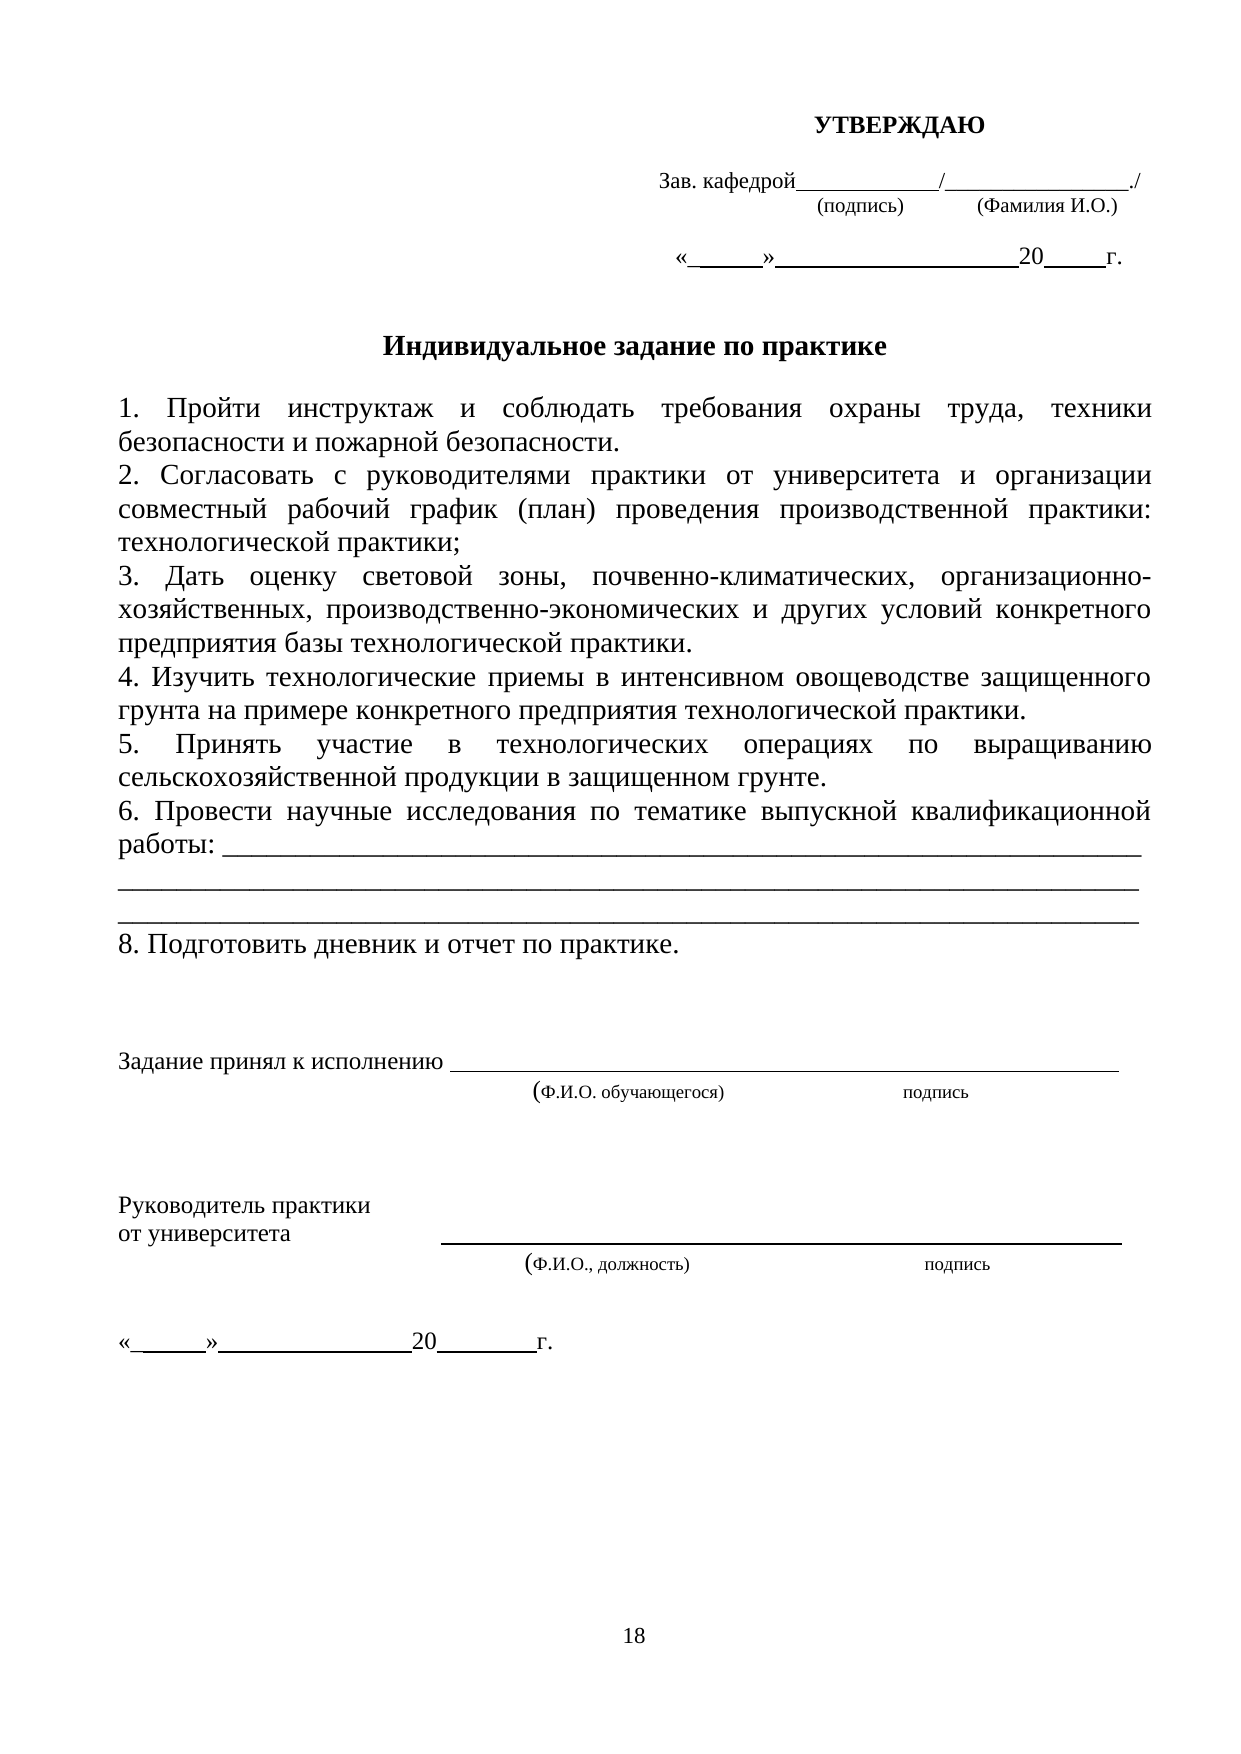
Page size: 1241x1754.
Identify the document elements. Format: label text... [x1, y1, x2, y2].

text «_ » 20 г. [622, 242, 1176, 270]
text 8. Подготовить дневник и отчет по практике. [118, 927, 1176, 961]
list Дать оценку световой зоны, почвенно-климатических, организационно- хозяйственных, производственно-экономических и других условий конкретного предприятия базы технологической практики. [118, 558, 1152, 659]
text (подпись) (Фамилия И.О.) [623, 194, 1176, 218]
list Изучить технологические приемы в интенсивном овощеводстве защищенного грунта на примере конкретного предприятия технологической практики. [118, 659, 1152, 726]
text Задание принял к исполнению [118, 1046, 1176, 1075]
text УТВЕРЖДАЮ [623, 110, 1176, 139]
list Принять участие в технологических операциях по выращиванию сельскохозяйственной продукции в защищенном грунте. [118, 726, 1152, 793]
text «_ » 20 г. [118, 1326, 1176, 1355]
subtitle Индивидуальное задание по практике [94, 328, 1176, 362]
text (Ф.И.О. обучающегося) подпись [532, 1075, 1176, 1103]
list ______________________________________________________________________ [118, 893, 1152, 927]
text Зав. кафедрой /________________./ [623, 168, 1176, 194]
list Провести научные исследования по тематике выпускной квалификационной работы: _______________________________________________________________ [118, 793, 1152, 860]
text Руководитель практики [118, 1190, 1176, 1218]
list Пройти инструктаж и соблюдать требования охраны труда, техники безопасности и пожарной безопасности. [118, 390, 1152, 457]
list Согласовать с руководителями практики от университета и организации совместный рабочий график (план) проведения производственной практики: технологической практики; [118, 457, 1152, 558]
text (Ф.И.О., должность) подпись [524, 1247, 1176, 1276]
text от университета [118, 1218, 1176, 1247]
list ______________________________________________________________________ [118, 860, 1152, 893]
